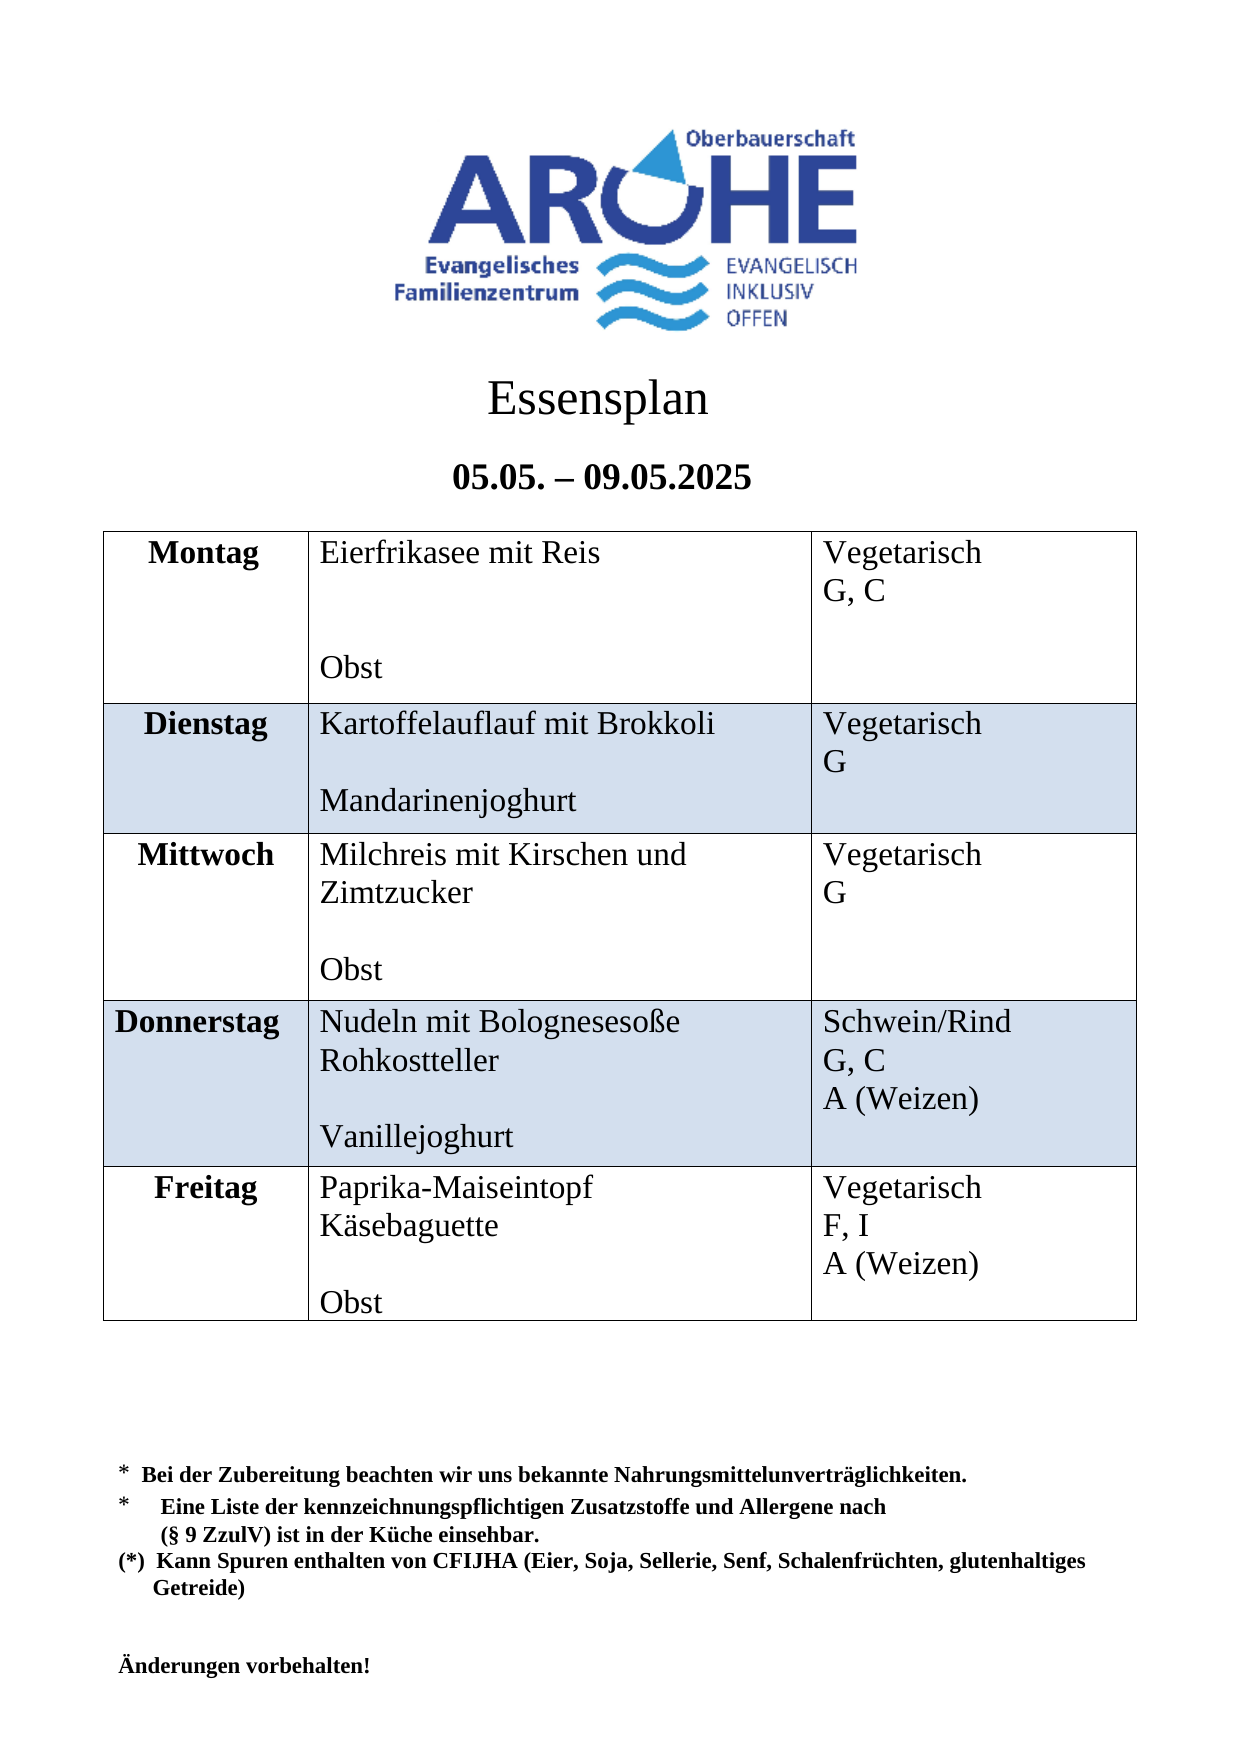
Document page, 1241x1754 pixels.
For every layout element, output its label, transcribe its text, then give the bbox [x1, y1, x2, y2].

table_cell Freitag [104, 1167, 308, 1320]
table_cell Nudeln mit Bolognesesoße Rohkostteller Vanillejoghurt [309, 1001, 811, 1166]
picture [379, 118, 861, 340]
table_cell Vegetarisch G [812, 834, 1136, 1000]
table_cell Kartoffelauflauf mit Brokkoli Mandarinenjoghurt [309, 704, 811, 833]
table_header Vegetarisch G, C [812, 532, 1136, 702]
table_cell Donnerstag [104, 1001, 308, 1166]
table_cell Dienstag [104, 704, 308, 833]
table_cell Paprika-Maiseintopf Käsebaguette Obst [309, 1167, 811, 1320]
table_cell Schwein/Rind G, C A (Weizen) [812, 1001, 1136, 1166]
subtitle Essensplan [413, 368, 1122, 426]
table_cell Vegetarisch F, I A (Weizen) [812, 1167, 1136, 1320]
text 05.05. – 09.05.2025 [266, 454, 1122, 497]
table_header Montag [104, 532, 308, 702]
table_cell Mittwoch [104, 834, 308, 1000]
table_cell Vegetarisch G [812, 704, 1136, 833]
table_cell Milchreis mit Kirschen und Zimtzucker Obst [309, 834, 811, 1000]
table_header Eierfrikasee mit Reis Obst [309, 532, 811, 702]
